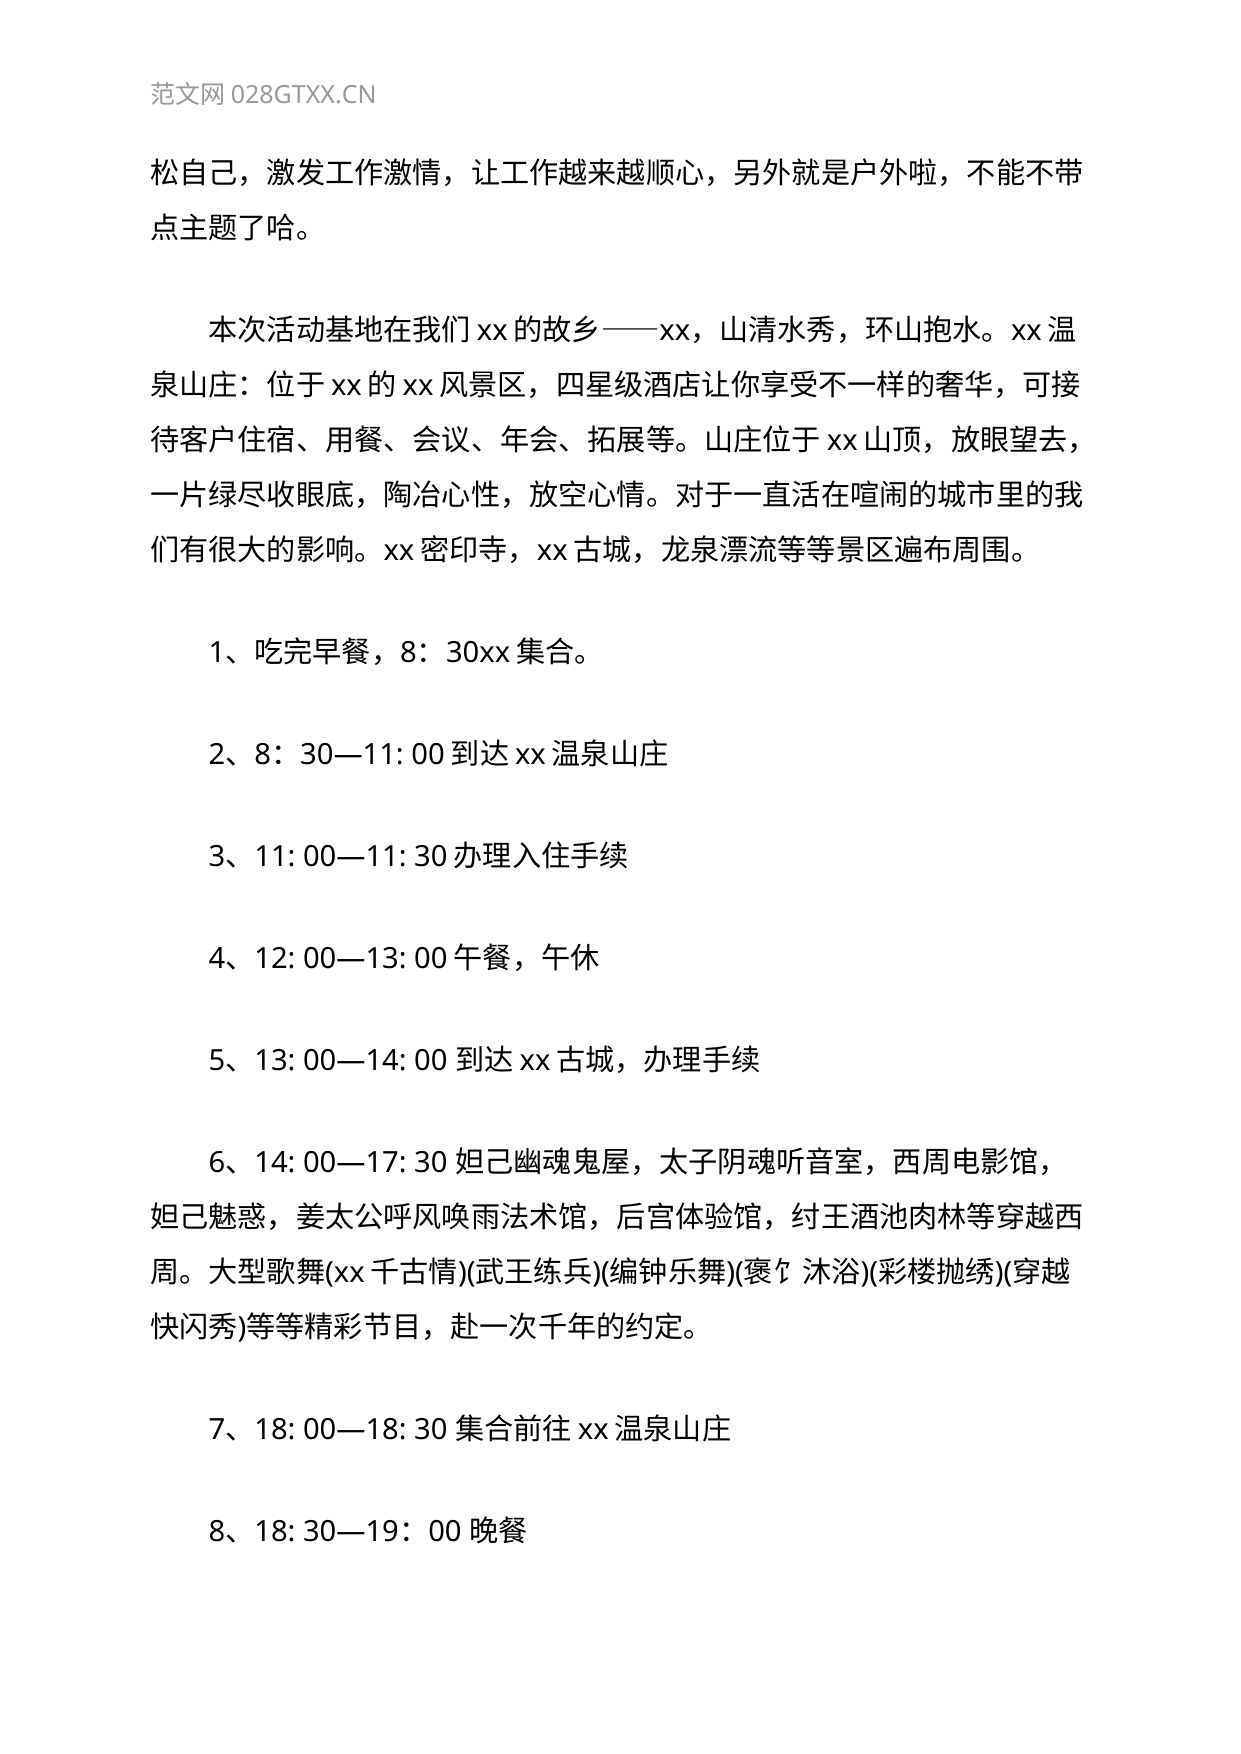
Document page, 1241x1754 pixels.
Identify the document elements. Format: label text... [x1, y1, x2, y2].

text 8、18: 30—19：00 晚餐 [150, 1507, 1090, 1550]
text 4、12: 00—13: 00午餐，午休 [150, 934, 1090, 977]
text 2、8：30—11: 00到达xx温泉山庄 [150, 731, 1090, 773]
text 1、吃完早餐，8：30xx集合。 [150, 628, 1090, 671]
text 本次活动基地在我们xx的故乡——xx，山清水秀，环山抱水。xx温泉山庄：位于xx的xx风景区，四星级酒店让你享受不一样的奢华，可接待客户住宿、用餐、会议、年会、拓展等。山庄位于xx山顶，放眼望去，一片绿尽收眼底，陶冶心性，放空心情。对于一直活在喧闹的城市里的我们有很大的影响。xx密印寺，xx古城，龙泉漂流等等景区遍布周围。 [150, 307, 1090, 569]
text 3、11: 00—11: 30办理入住手续 [150, 832, 1090, 875]
text 6、14: 00—17: 30 妲己幽魂鬼屋，太子阴魂听音室，西周电影馆，妲己魅惑，姜太公呼风唤雨法术馆，后宫体验馆，纣王酒池肉林等穿越西周。大型歌舞(xx千古情)(武王练兵)(编钟乐舞)(褒饣沐浴)(彩楼抛绣)(穿越快闪秀)等等精彩节目，赴一次千年的约定。 [150, 1138, 1090, 1346]
text 7、18: 00—18: 30 集合前往xx温泉山庄 [150, 1405, 1090, 1448]
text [150, 150, 1090, 247]
text 5、13: 00—14: 00 到达xx古城，办理手续 [150, 1036, 1090, 1079]
